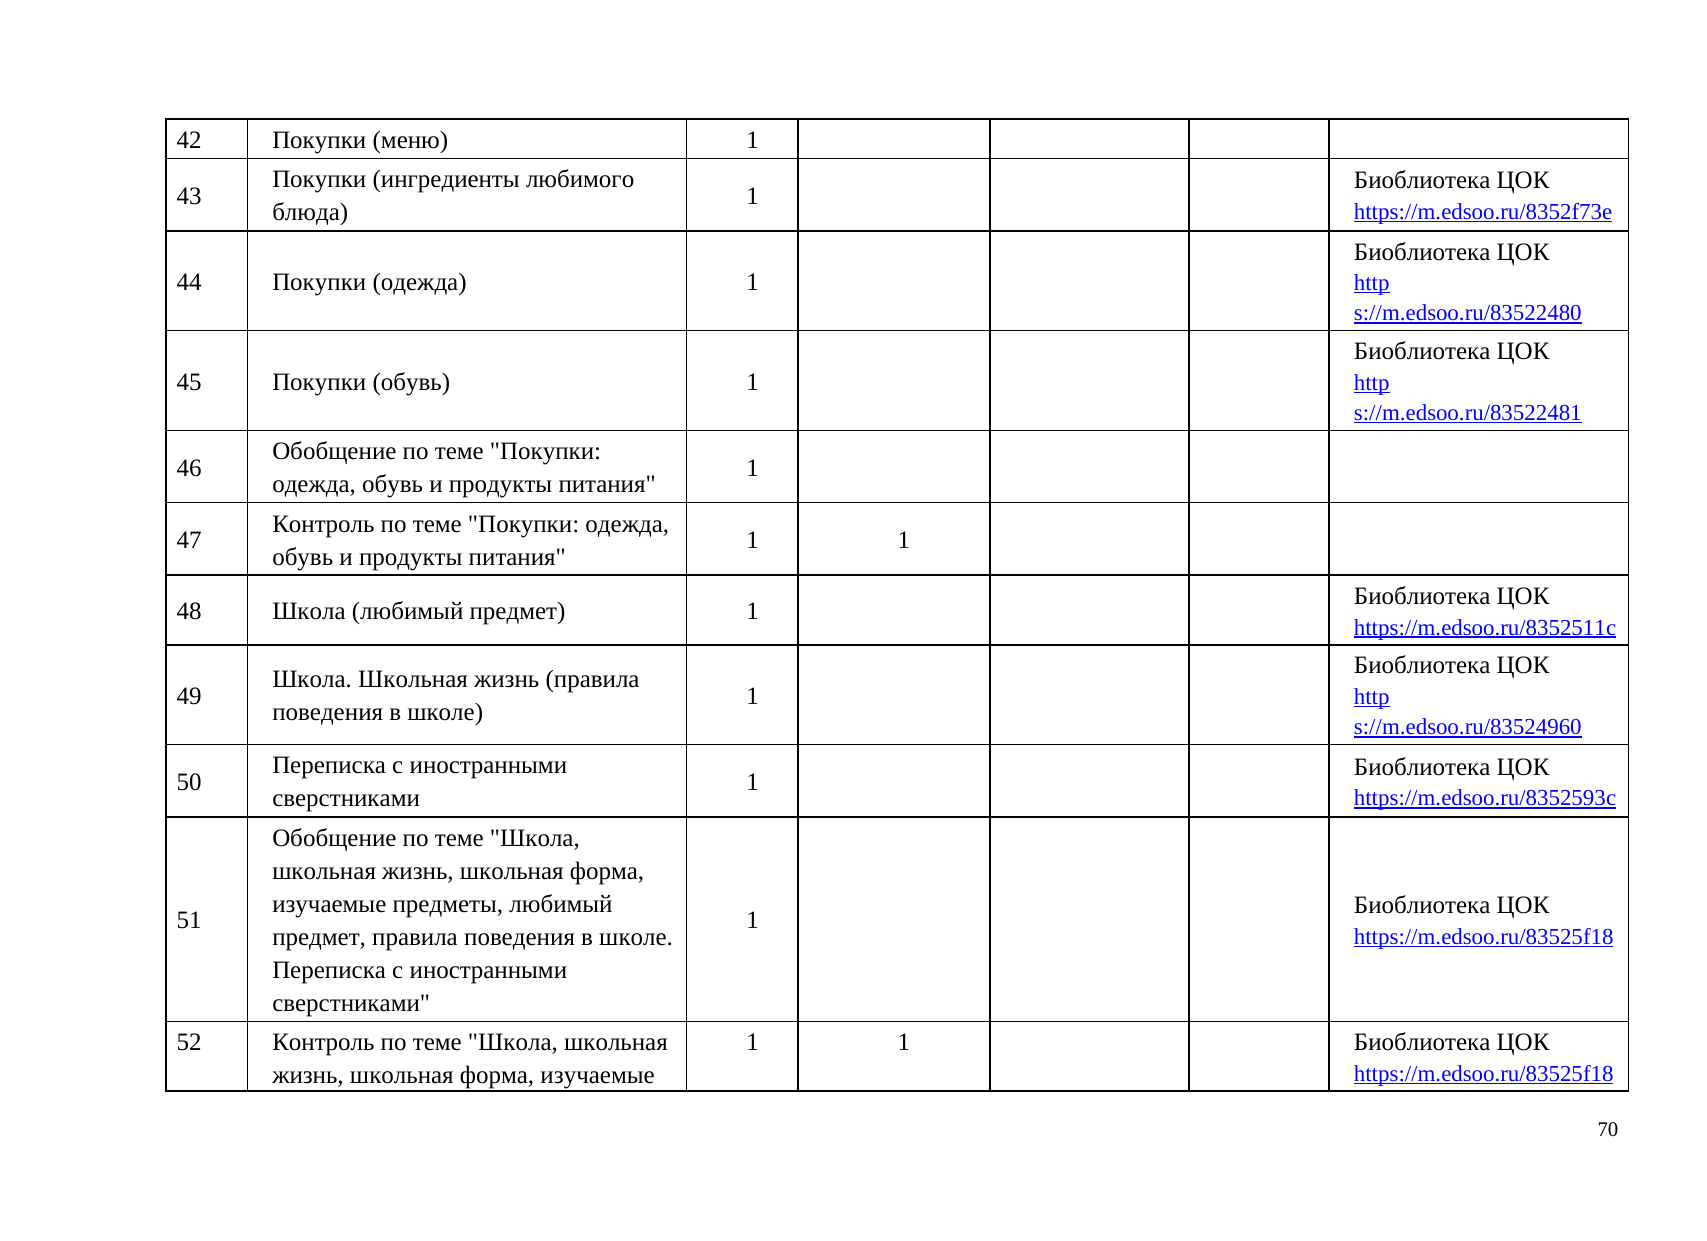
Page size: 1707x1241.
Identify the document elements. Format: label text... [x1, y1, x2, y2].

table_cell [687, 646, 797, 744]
table_cell [799, 232, 989, 330]
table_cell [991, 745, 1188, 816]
table_cell [799, 331, 989, 429]
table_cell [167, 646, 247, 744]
table_cell [1330, 431, 1628, 502]
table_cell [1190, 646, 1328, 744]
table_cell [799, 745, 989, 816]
table_cell 1 [687, 331, 797, 429]
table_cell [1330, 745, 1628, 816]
table_cell 45 [167, 331, 247, 429]
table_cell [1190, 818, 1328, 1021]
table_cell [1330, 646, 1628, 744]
table_cell [991, 503, 1188, 574]
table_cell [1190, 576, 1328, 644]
table_cell [991, 431, 1188, 502]
table_cell Обобщение по теме "Покупки: одежда, обувь и продукты питания" [248, 431, 686, 502]
table_cell [991, 159, 1188, 230]
table_cell [799, 159, 989, 230]
table_cell 1 [687, 120, 797, 157]
table_cell [991, 232, 1188, 330]
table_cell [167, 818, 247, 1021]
table_cell 1 [799, 503, 989, 574]
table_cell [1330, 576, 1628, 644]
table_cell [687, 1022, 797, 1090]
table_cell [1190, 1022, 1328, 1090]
table_cell [799, 431, 989, 502]
table_cell [1190, 331, 1328, 429]
table_cell [799, 120, 989, 157]
table_cell 44 [167, 232, 247, 330]
table_cell Биоблиотека ЦОК https://m.edsoo.ru/8352f73e [1330, 159, 1628, 230]
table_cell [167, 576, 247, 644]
table_cell [1190, 120, 1328, 157]
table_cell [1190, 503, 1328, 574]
table_cell 1 [687, 159, 797, 230]
table_cell 42 [167, 120, 247, 157]
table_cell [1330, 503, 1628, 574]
table_cell [1330, 120, 1628, 157]
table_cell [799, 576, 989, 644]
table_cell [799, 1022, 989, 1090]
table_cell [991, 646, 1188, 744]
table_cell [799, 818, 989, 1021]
table_cell Покупки (одежда) [248, 232, 686, 330]
table_cell 1 [687, 431, 797, 502]
table_cell [1190, 232, 1328, 330]
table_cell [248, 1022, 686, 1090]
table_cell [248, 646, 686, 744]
table_cell Покупки (меню) [248, 120, 686, 157]
table_cell [1190, 159, 1328, 230]
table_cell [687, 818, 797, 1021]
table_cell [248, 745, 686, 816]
table_cell 1 [687, 503, 797, 574]
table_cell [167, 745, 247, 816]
table_cell 47 [167, 503, 247, 574]
table_cell [991, 331, 1188, 429]
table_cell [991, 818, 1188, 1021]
table_cell Покупки (ингредиенты любимого блюда) [248, 159, 686, 230]
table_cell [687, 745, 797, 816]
table_cell [1190, 431, 1328, 502]
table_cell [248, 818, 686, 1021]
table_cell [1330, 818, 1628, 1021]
table_cell Биоблиотека ЦОК https://m.edsoo.ru/83522480 [1330, 232, 1628, 330]
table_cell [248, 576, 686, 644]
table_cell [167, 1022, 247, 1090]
table_cell Покупки (обувь) [248, 331, 686, 429]
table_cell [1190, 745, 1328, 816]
table_cell 46 [167, 431, 247, 502]
table_cell Контроль по теме "Покупки: одежда, обувь и продукты питания" [248, 503, 686, 574]
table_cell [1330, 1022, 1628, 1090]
table_cell [991, 120, 1188, 157]
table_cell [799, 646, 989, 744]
table_cell 1 [687, 232, 797, 330]
table_cell Биоблиотека ЦОК https://m.edsoo.ru/83522481 [1330, 331, 1628, 429]
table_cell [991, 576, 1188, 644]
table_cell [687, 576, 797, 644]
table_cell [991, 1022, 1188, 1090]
table_cell 43 [167, 159, 247, 230]
